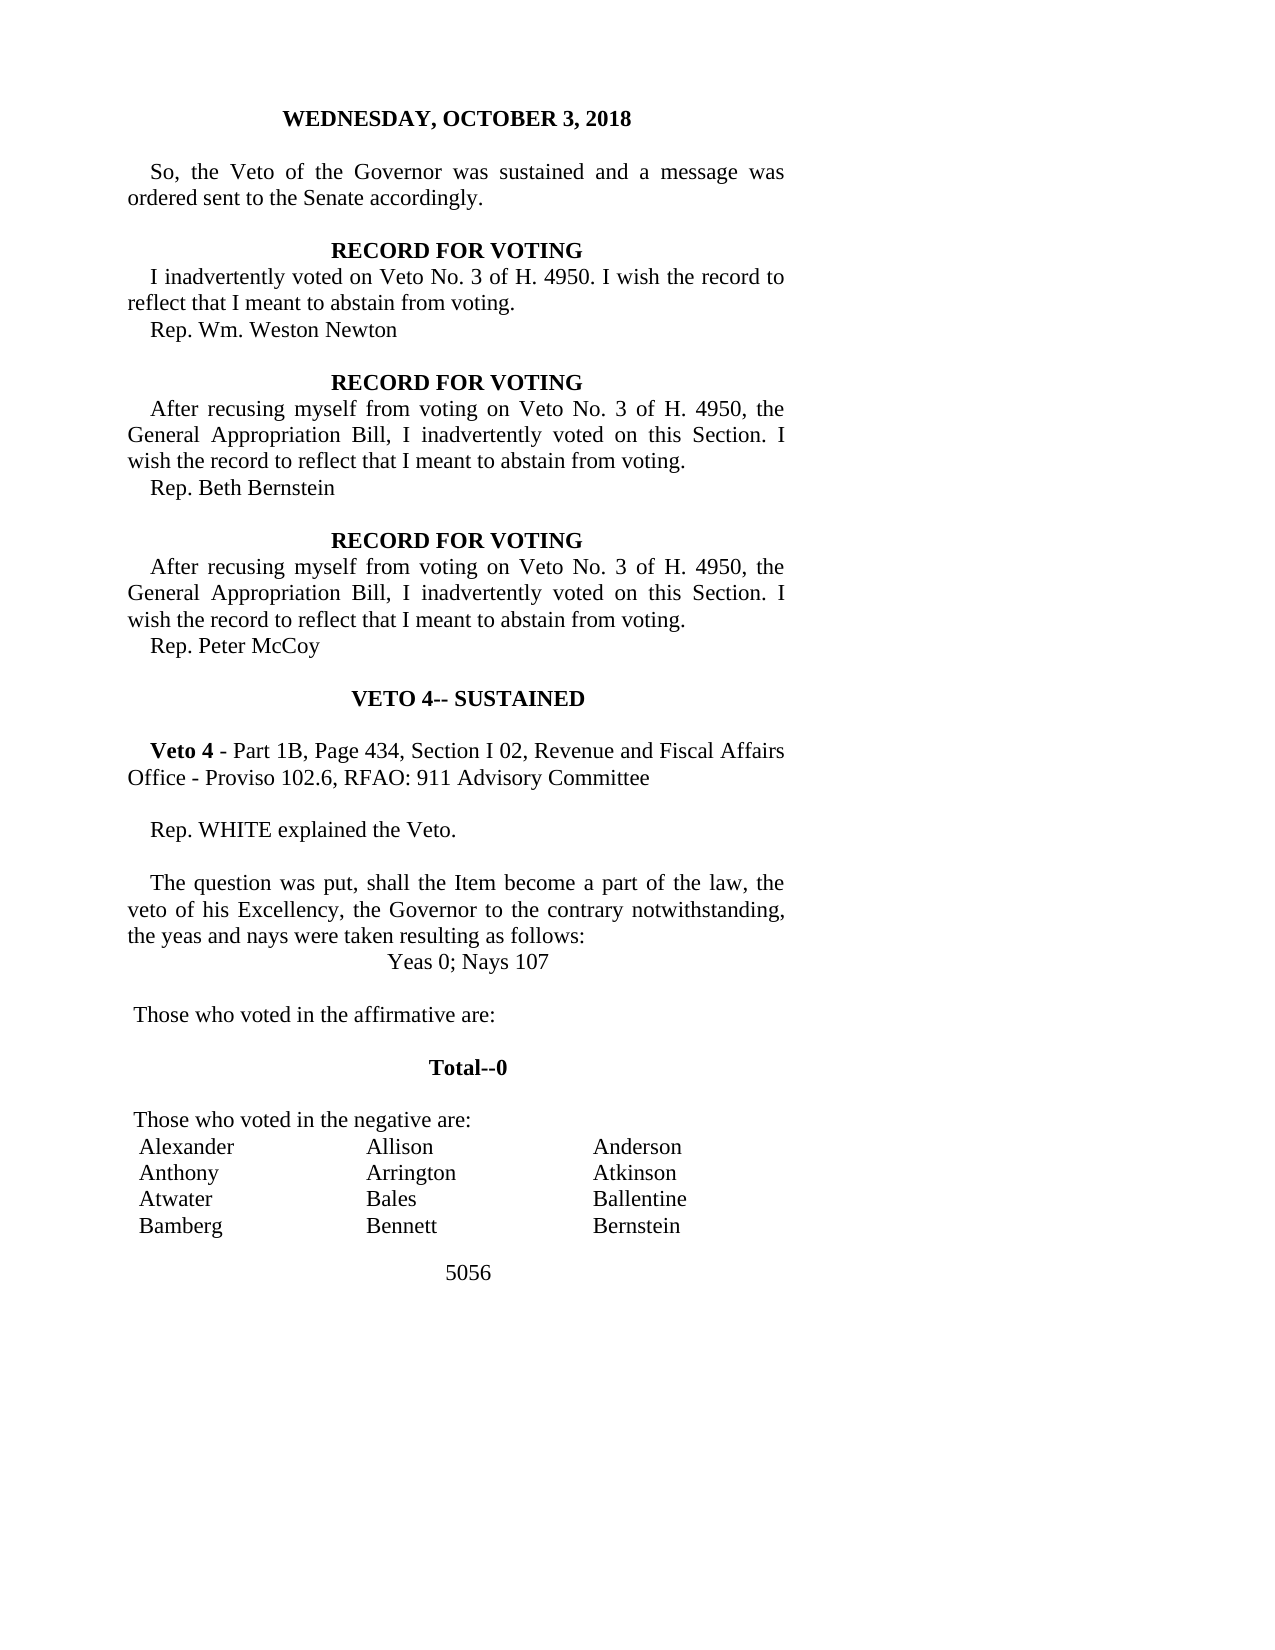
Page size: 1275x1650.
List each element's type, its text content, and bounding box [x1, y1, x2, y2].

table_cell Ballentine [581, 1186, 808, 1212]
text RECORD FOR VOTING [127, 527, 786, 553]
text I inadvertently voted on Veto No. 3 of H. 4950. I wish the record to reflect that I meant to abstain from voting. [127, 263, 786, 316]
text Rep. WHITE explained the Veto. [127, 817, 786, 843]
table_cell Bernstein [581, 1212, 808, 1238]
text Yeas 0; Nays 107 [127, 948, 786, 975]
text Those who voted in the affirmative are: [127, 1001, 786, 1027]
text VETO 4-- SUSTAINED [127, 685, 786, 711]
text Rep. Peter McCoy [127, 632, 786, 658]
table_cell Bamberg [128, 1212, 354, 1238]
text Total--0 [127, 1054, 786, 1080]
text So, the Veto of the Governor was sustained and a message was ordered sent to the Senate accordingly. [127, 158, 786, 210]
text RECORD FOR VOTING [127, 237, 786, 263]
table_cell Bennett [355, 1212, 581, 1238]
table_cell Atwater [128, 1186, 354, 1212]
table_cell Atkinson [581, 1159, 808, 1186]
table_header Alexander [128, 1133, 354, 1159]
table_cell Arrington [355, 1159, 581, 1186]
text Rep. Beth Bernstein [127, 474, 786, 500]
text After recusing myself from voting on Veto No. 3 of H. 4950, the General Appropriation Bill, I inadvertently voted on this Section. I wish the record to reflect that I meant to abstain from voting. [127, 553, 786, 632]
text Rep. Wm. Weston Newton [127, 316, 786, 342]
table_header Allison [355, 1133, 581, 1159]
table_cell Anthony [128, 1159, 354, 1186]
text After recusing myself from voting on Veto No. 3 of H. 4950, the General Appropriation Bill, I inadvertently voted on this Section. I wish the record to reflect that I meant to abstain from voting. [127, 395, 786, 474]
text RECORD FOR VOTING [127, 368, 786, 395]
table_cell Bales [355, 1186, 581, 1212]
table_header Anderson [581, 1133, 808, 1159]
text The question was put, shall the Item become a part of the law, the veto of his Excellency, the Governor to the contrary notwithstanding, the yeas and nays were taken resulting as follows: [127, 869, 786, 948]
text Those who voted in the negative are: [127, 1106, 786, 1133]
text Veto 4 - Part 1B, Page 434, Section I 02, Revenue and Fiscal Affairs Office - Proviso 102.6, RFAO: 911 Advisory Committee [127, 737, 786, 790]
